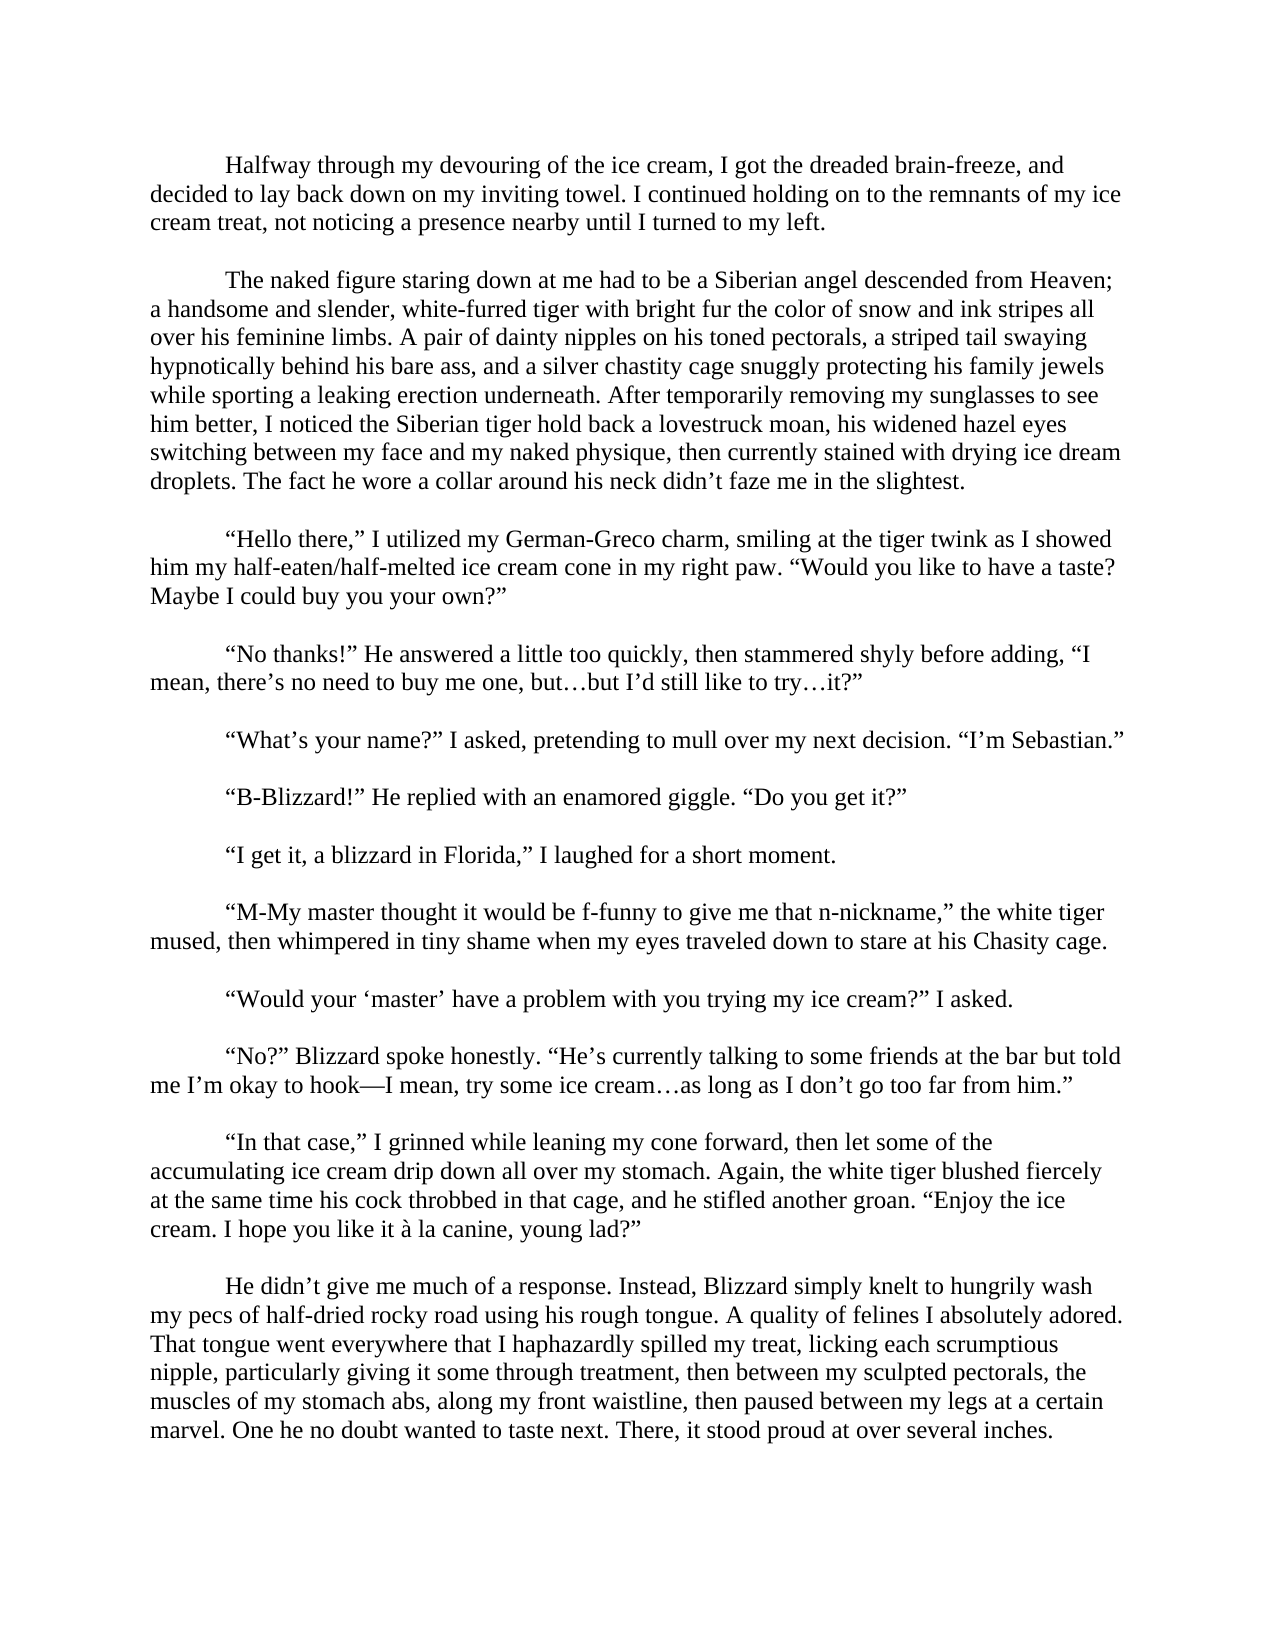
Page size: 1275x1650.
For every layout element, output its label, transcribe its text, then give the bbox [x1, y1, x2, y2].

text “Would your ‘master’ have a problem with you trying my ice cream?” I asked. [150, 984, 1125, 1012]
text “What’s your name?” I asked, pretending to mull over my next decision. “I’m Sebastian.” [150, 725, 1125, 754]
text He didn’t give me much of a response. Instead, Blizzard simply knelt to hungrily wash my pecs of half-dried rocky road using his rough tongue. A quality of felines I absolutely adored. That tongue went everywhere that I haphazardly spilled my treat, licking each scrumptious nipple, particularly giving it some through treatment, then between my sculpted pectorals, the muscles of my stomach abs, along my front waistline, then paused between my legs at a certain marvel. One he no doubt wanted to taste next. There, it stood proud at over several inches. [150, 1271, 1125, 1444]
text “No?” Blizzard spoke honestly. “He’s currently talking to some friends at the bar but told me I’m okay to hook—I mean, try some ice cream…as long as I don’t go too far from him.” [150, 1041, 1125, 1099]
text The naked figure staring down at me had to be a Siberian angel descended from Heaven; a handsome and slender, white-furred tiger with bright fur the color of snow and ink stripes all over his feminine limbs. A pair of dainty nipples on his toned pectorals, a striped tail swaying hypnotically behind his bare ass, and a silver chastity cage snuggly protecting his family jewels while sporting a leaking erection underneath. After temporarily removing my sunglasses to see him better, I noticed the Siberian tiger hold back a lovestruck moan, his widened hazel eyes switching between my face and my naked physique, then currently stained with drying ice dream droplets. The fact he wore a collar around his neck didn’t faze me in the slightest. [150, 265, 1125, 495]
text “B-Blizzard!” He replied with an enamored giggle. “Do you get it?” [150, 782, 1125, 811]
text Halfway through my devouring of the ice cream, I got the dreaded brain-freeze, and decided to lay back down on my inviting towel. I continued holding on to the remnants of my ice cream treat, not noticing a presence nearby until I turned to my left. [150, 150, 1125, 236]
text “M-My master thought it would be f-funny to give me that n-nickname,” the white tiger mused, then whimpered in tiny shame when my eyes traveled down to stare at his Chasity cage. [150, 897, 1125, 955]
text “In that case,” I grinned while leaning my cone forward, then let some of the accumulating ice cream drip down all over my stomach. Again, the white tiger blushed fiercely at the same time his cock throbbed in that cage, and he stifled another groan. “Enjoy the ice cream. I hope you like it à la canine, young lad?” [150, 1127, 1125, 1242]
text “Hello there,” I utilized my German-Greco charm, smiling at the tiger twink as I showed him my half-eaten/half-melted ice cream cone in my right paw. “Would you like to have a taste? Maybe I could buy you your own?” [150, 524, 1125, 610]
text “No thanks!” He answered a little too quickly, then stammered shyly before adding, “I mean, there’s no need to buy me one, but…but I’d still like to try…it?” [150, 639, 1125, 696]
text “I get it, a blizzard in Florida,” I laughed for a short moment. [150, 840, 1125, 869]
